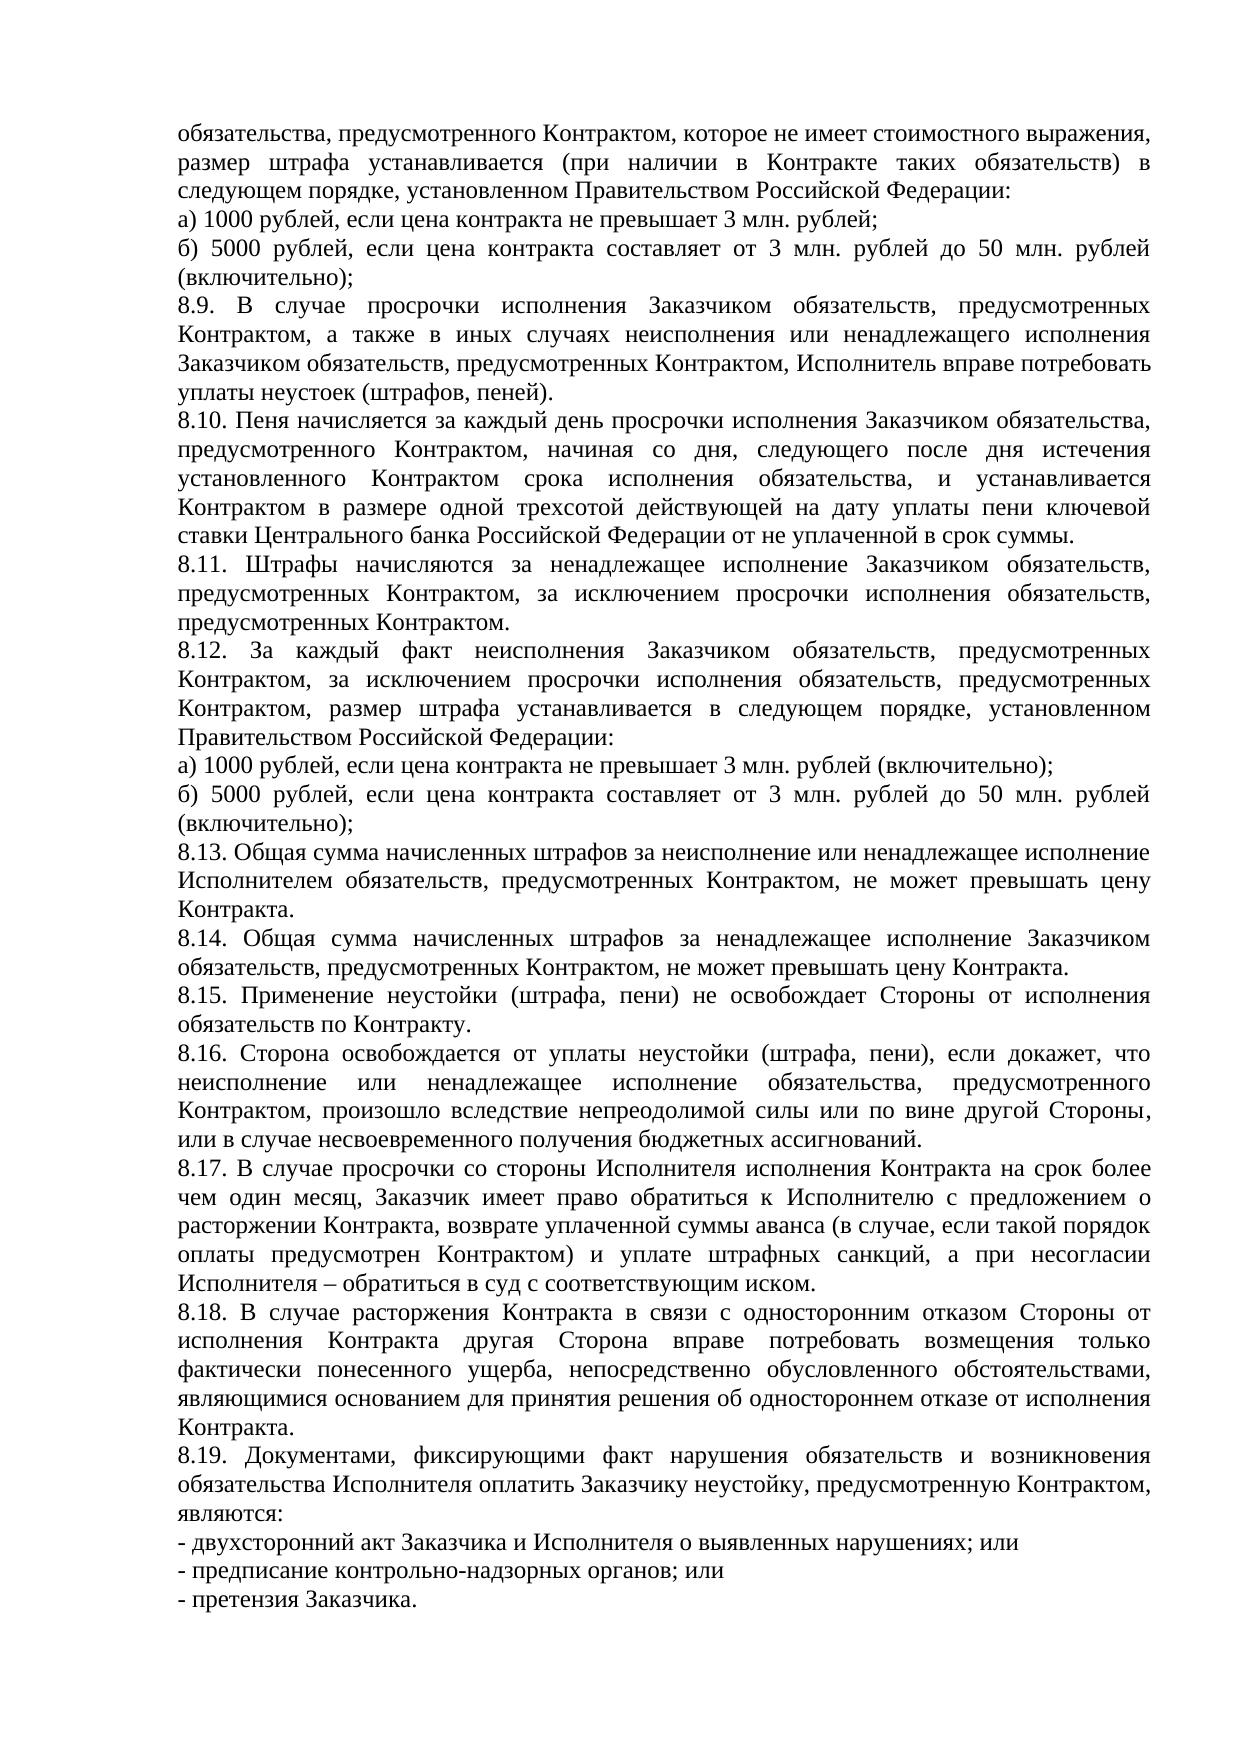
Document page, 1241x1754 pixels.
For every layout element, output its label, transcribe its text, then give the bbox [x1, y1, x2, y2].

text б) 5000 рублей, если цена контракта составляет от 3 млн. рублей до 50 млн. рублей (включительно); [177, 233, 1152, 291]
text - предписание контрольно-надзорных органов; или [177, 1556, 1152, 1584]
text 8.16. Сторона освобождается от уплаты неустойки (штрафа, пени), если докажет, что неисполнение или ненадлежащее исполнение обязательства, предусмотренного Контрактом, произошло вследствие непреодолимой силы или по вине другой Стороны, или в случае несвоевременного получения бюджетных ассигнований. [177, 1038, 1152, 1153]
text 8.18. В случае расторжения Контракта в связи с односторонним отказом Стороны от исполнения Контракта другая Сторона вправе потребовать возмещения только фактически понесенного ущерба, непосредственно обусловленного обстоятельствами, являющимися основанием для принятия решения об одностороннем отказе от исполнения Контракта. [177, 1297, 1152, 1441]
text 8.13. Общая сумма начисленных штрафов за неисполнение или ненадлежащее исполнение Исполнителем обязательств, предусмотренных Контрактом, не может превышать цену Контракта. [177, 837, 1152, 923]
text 8.12. За каждый факт неисполнения Заказчиком обязательств, предусмотренных Контрактом, за исключением просрочки исполнения обязательств, предусмотренных Контрактом, размер штрафа устанавливается в следующем порядке, установленном Правительством Российской Федерации: [177, 636, 1152, 751]
text 8.11. Штрафы начисляются за ненадлежащее исполнение Заказчиком обязательств, предусмотренных Контрактом, за исключением просрочки исполнения обязательств, предусмотренных Контрактом. [177, 549, 1152, 636]
text 8.17. В случае просрочки со стороны Исполнителя исполнения Контракта на срок более чем один месяц, Заказчик имеет право обратиться к Исполнителю с предложением о расторжении Контракта, возврате уплаченной суммы аванса (в случае, если такой порядок оплаты предусмотрен Контрактом) и уплате штрафных санкций, а при несогласии Исполнителя – обратиться в суд с соответствующим иском. [177, 1153, 1152, 1297]
text а) 1000 рублей, если цена контракта не превышает 3 млн. рублей; [177, 204, 1152, 233]
text - претензия Заказчика. [177, 1584, 1152, 1613]
text б) 5000 рублей, если цена контракта составляет от 3 млн. рублей до 50 млн. рублей (включительно); [177, 779, 1152, 837]
text 8.14. Общая сумма начисленных штрафов за ненадлежащее исполнение Заказчиком обязательств, предусмотренных Контрактом, не может превышать цену Контракта. [177, 923, 1152, 981]
text 8.9. В случае просрочки исполнения Заказчиком обязательств, предусмотренных Контрактом, а также в иных случаях неисполнения или ненадлежащего исполнения Заказчиком обязательств, предусмотренных Контрактом, Исполнитель вправе потребовать уплаты неустоек (штрафов, пеней). [177, 291, 1152, 406]
text 8.10. Пеня начисляется за каждый день просрочки исполнения Заказчиком обязательства, предусмотренного Контрактом, начиная со дня, следующего после дня истечения установленного Контрактом срока исполнения обязательства, и устанавливается Контрактом в размере одной трехсотой действующей на дату уплаты пени ключевой ставки Центрального банка Российской Федерации от не уплаченной в срок суммы. [177, 406, 1152, 549]
text 8.19. Документами, фиксирующими факт нарушения обязательств и возникновения обязательства Исполнителя оплатить Заказчику неустойку, предусмотренную Контрактом, являются: [177, 1441, 1152, 1527]
text а) 1000 рублей, если цена контракта не превышает 3 млн. рублей (включительно); [177, 751, 1152, 779]
text 8.15. Применение неустойки (штрафа, пени) не освобождает Стороны от исполнения обязательств по Контракту. [177, 981, 1152, 1038]
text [177, 118, 1152, 204]
text - двухсторонний акт Заказчика и Исполнителя о выявленных нарушениях; или [177, 1527, 1152, 1556]
